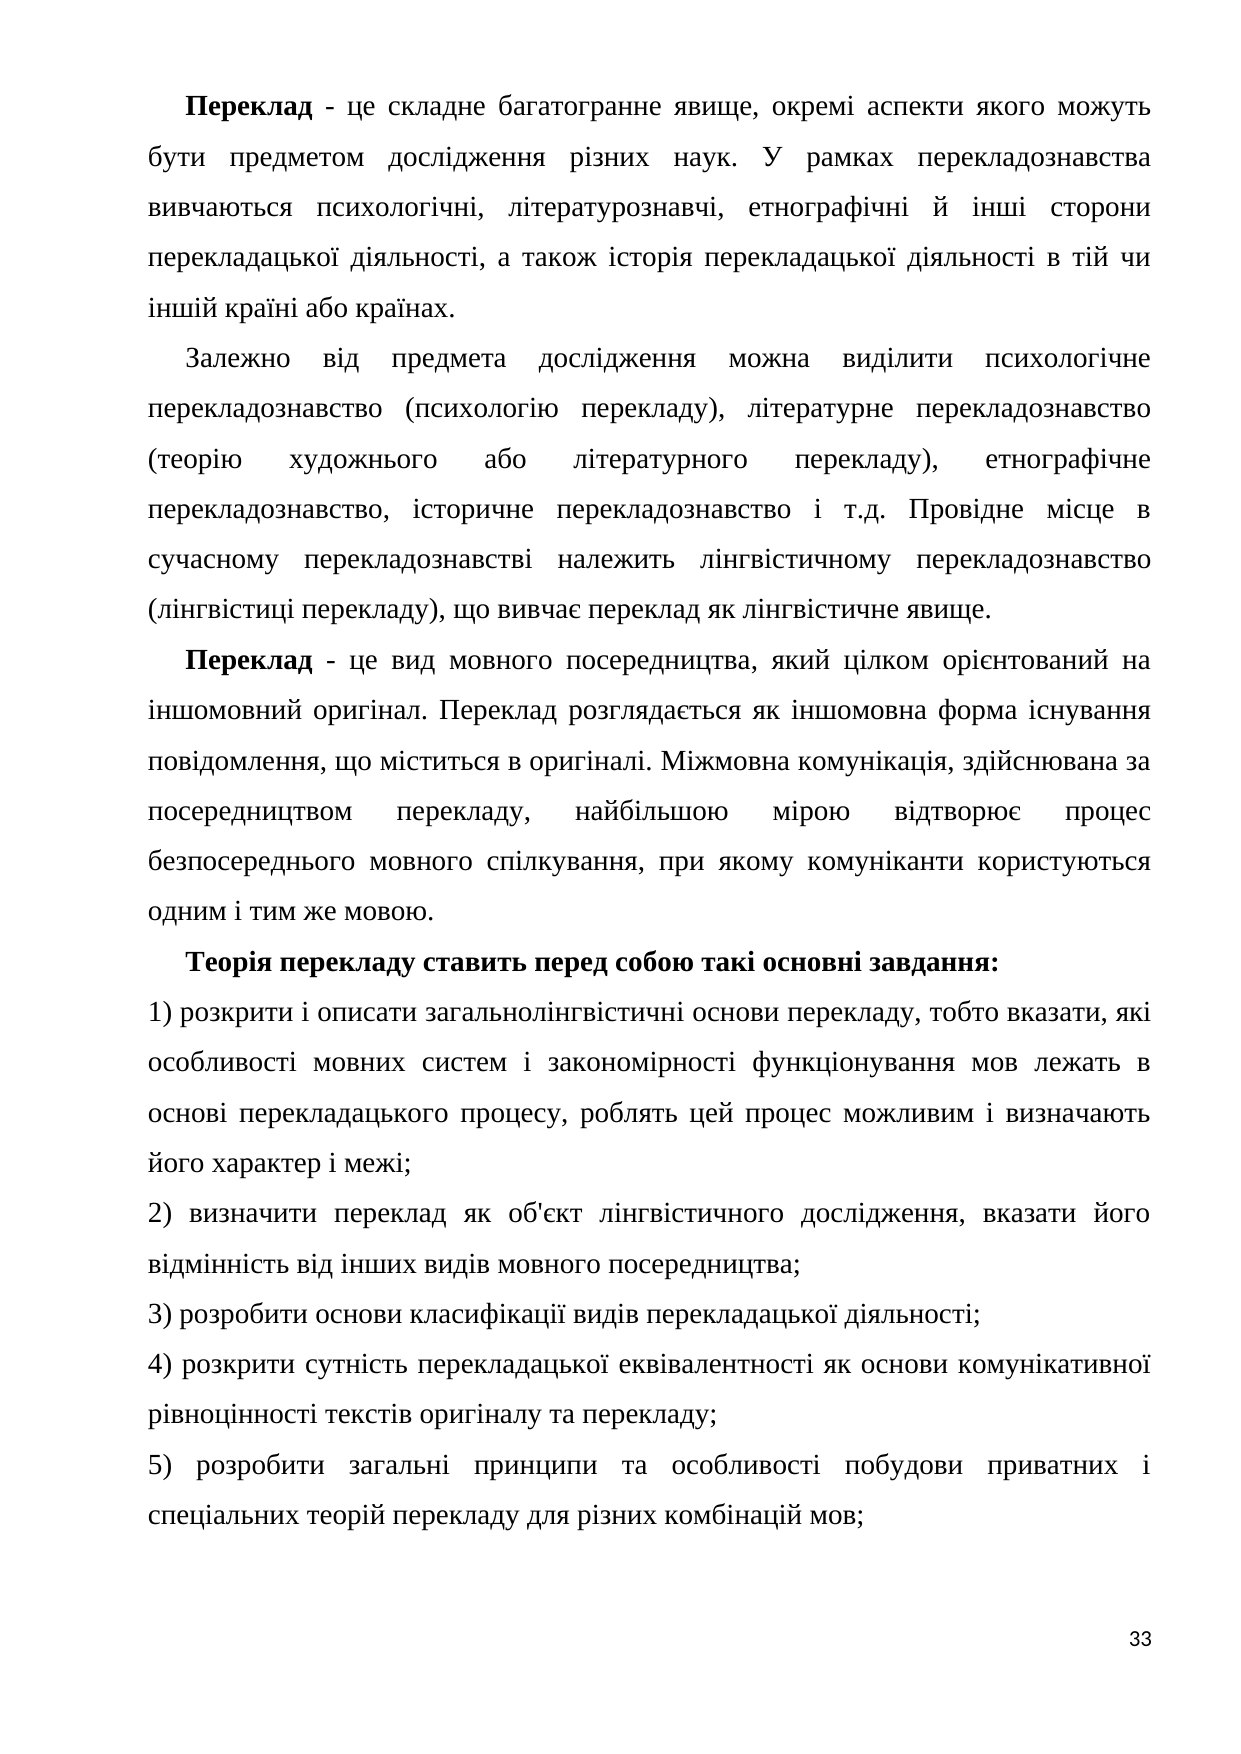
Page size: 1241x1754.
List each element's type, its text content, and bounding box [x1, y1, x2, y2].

text 2) визначити переклад як об'єкт лінгвістичного дослідження, вказати його відмінність від інших видів мовного посередництва; [148, 1195, 1152, 1279]
text 1) розкрити і описати загальнолінгвістичні основи перекладу, тобто вказати, які особливості мовних систем і закономірності функціонування мов лежать в основі перекладацького процесу, роблять цей процес можливим і визначають його характер і межі; [148, 994, 1152, 1179]
text 3) розробити основи класифікації видів перекладацької діяльності; [148, 1296, 1152, 1329]
text 5) розробити загальні принципи та особливості побудови приватних і спеціальних теорій перекладу для різних комбінацій мов; [148, 1447, 1152, 1531]
text Переклад - це складне багатогранне явище, окремі аспекти якого можуть бути предметом дослідження різних наук. У рамках перекладознавства вивчаються психологічні, літературознавчі, етнографічні й інші сторони перекладацької діяльності, а також історія перекладацької діяльності в тій чи іншій країні або країнах. [148, 88, 1152, 323]
text Переклад - це вид мовного посередництва, який цілком орієнтований на іншомовний оригінал. Переклад розглядається як іншомовна форма існування повідомлення, що міститься в оригіналі. Міжмовна комунікація, здійснювана за посередництвом перекладу, найбільшою мірою відтворює процес безпосереднього мовного спілкування, при якому комуніканти користуються одним і тим же мовою. [148, 642, 1152, 927]
text Залежно від предмета дослідження можна виділити психологічне перекладознавство (психологію перекладу), літературне перекладознавство (теорію художнього або літературного перекладу), етнографічне перекладознавство, історичне перекладознавство і т.д. Провідне місце в сучасному перекладознавстві належить лінгвістичному перекладознавство (лінгвістиці перекладу), що вивчає переклад як лінгвістичне явище. [148, 340, 1152, 625]
text Теорія перекладу ставить перед собою такі основні завдання: [148, 944, 1152, 977]
text 4) розкрити сутність перекладацької еквівалентності як основи комунікативної рівноцінності текстів оригіналу та перекладу; [148, 1346, 1152, 1430]
